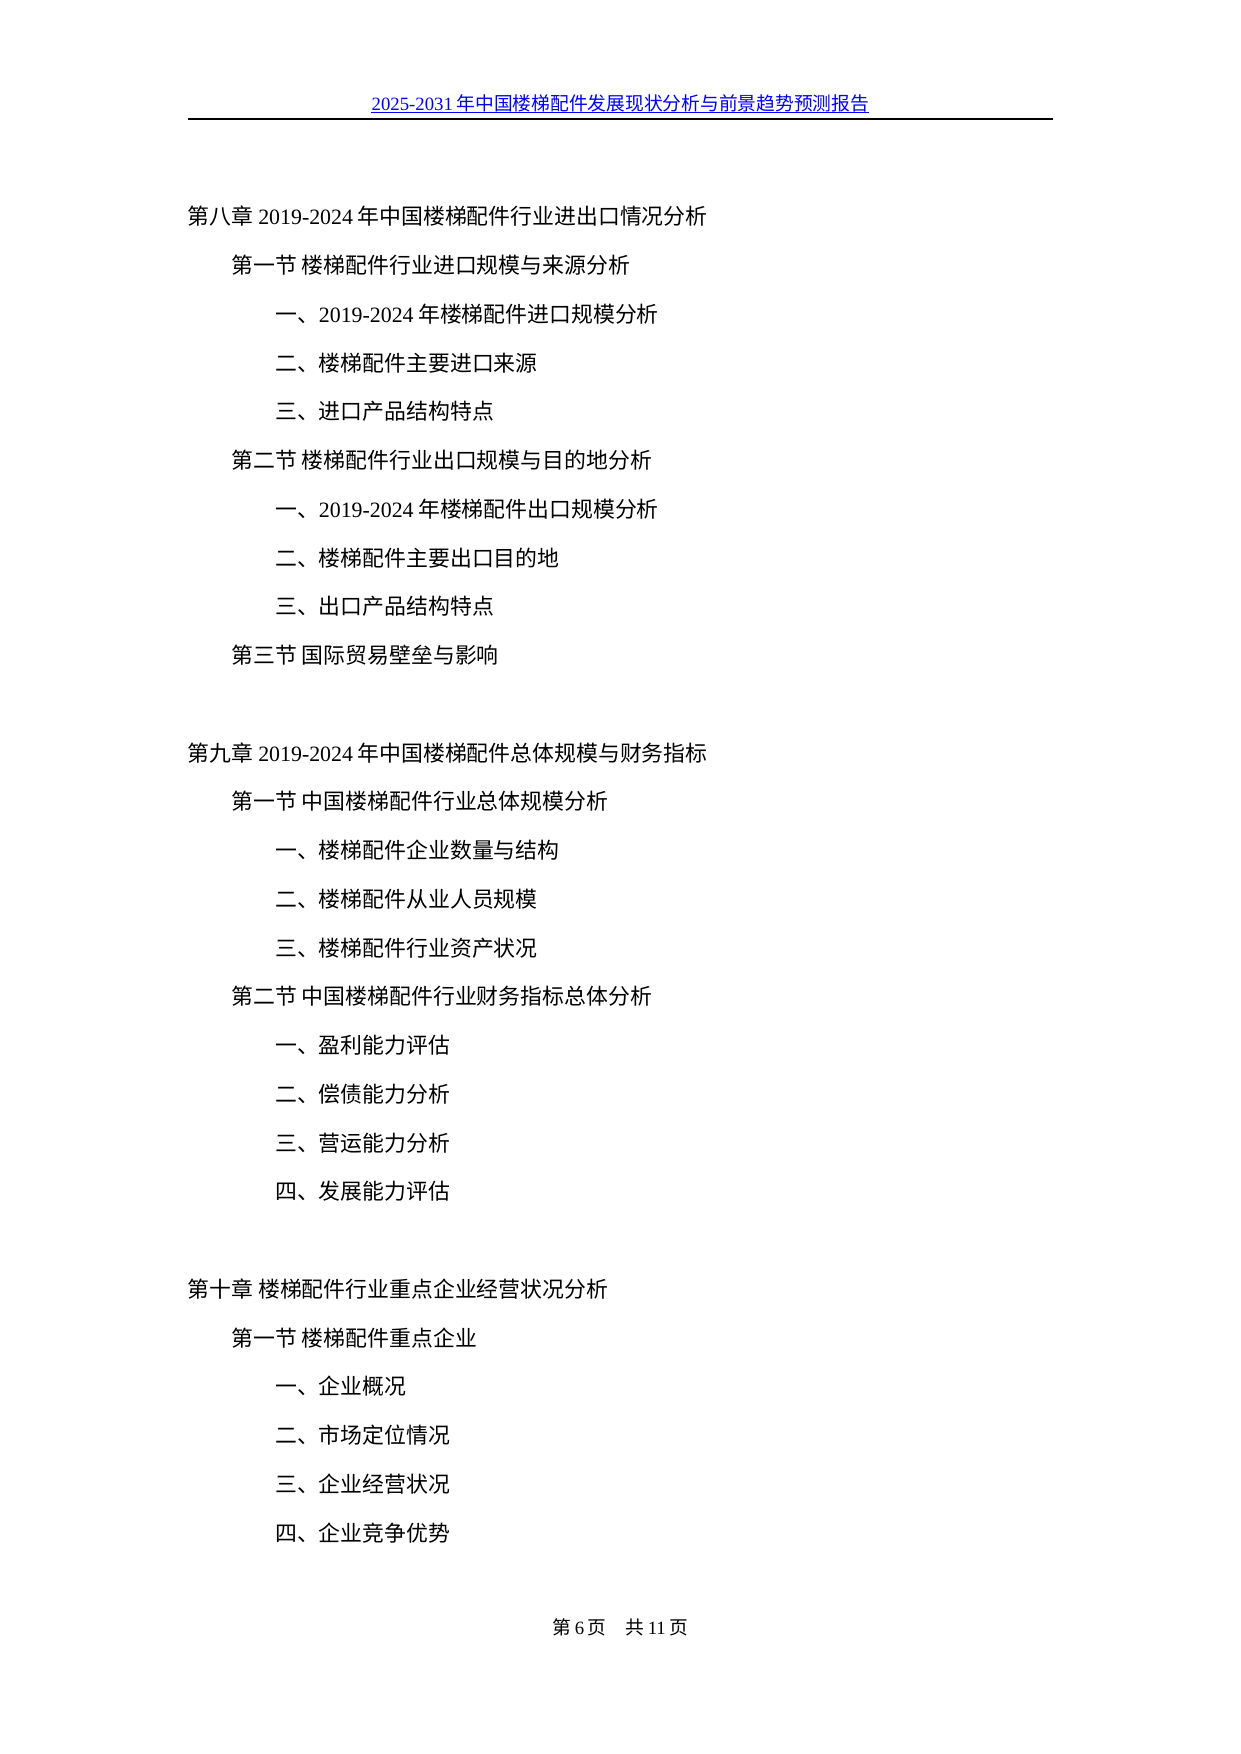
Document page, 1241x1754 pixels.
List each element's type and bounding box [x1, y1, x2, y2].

text [187, 150, 1053, 1548]
